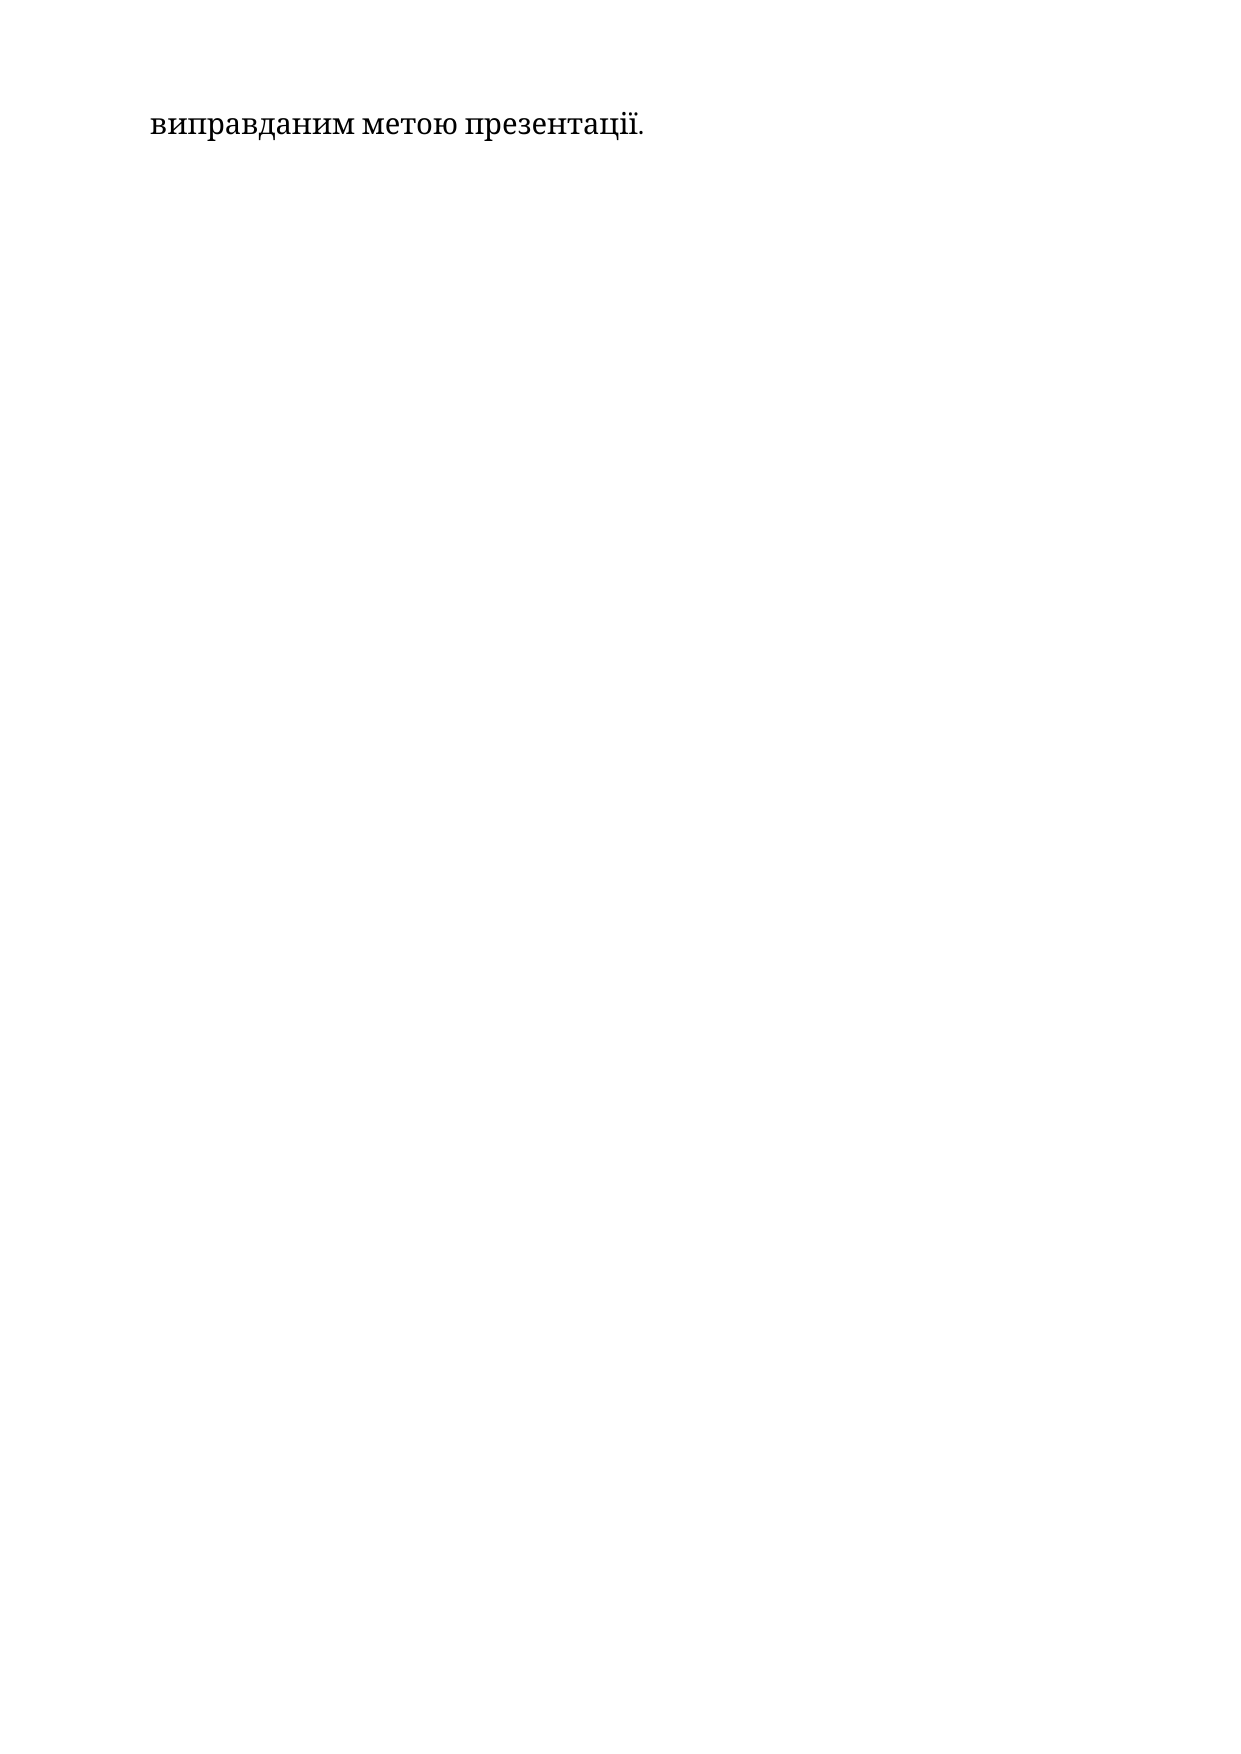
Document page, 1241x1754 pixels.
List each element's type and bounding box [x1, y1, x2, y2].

text [150, 108, 1184, 142]
